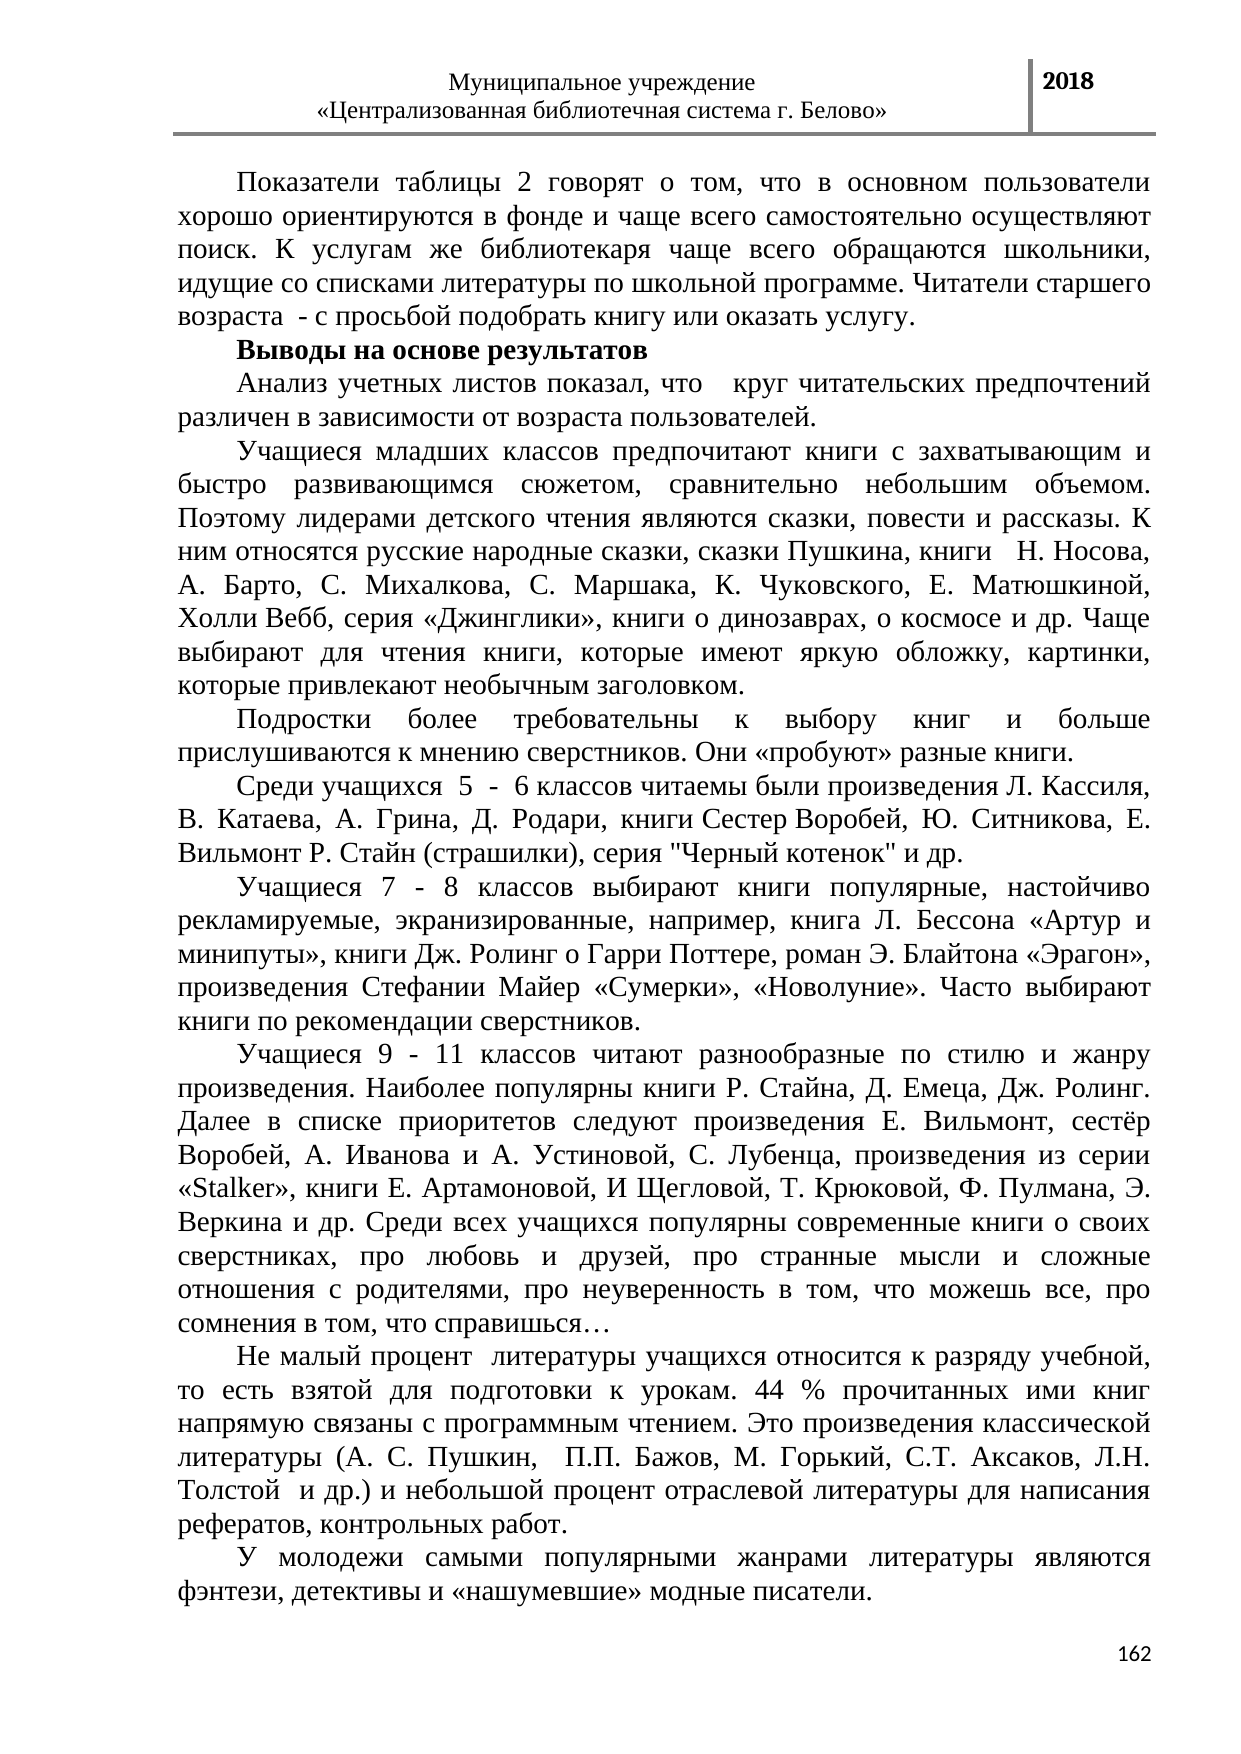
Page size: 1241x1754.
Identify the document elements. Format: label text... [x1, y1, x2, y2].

text Подростки более требовательны к выбору книг и больше прислушиваются к мнению сверстников. Они «пробуют» разные книги. [177, 701, 1152, 768]
text Учащиеся 7 - 8 классов выбирают книги популярные, настойчиво рекламируемые, экранизированные, например, книга Л. Бессона «Артур и минипуты», книги Дж. Ролинг о Гарри Поттере, роман Э. Блайтона «Эрагон», произведения Стефании Майер «Сумерки», «Новолуние». Часто выбирают книги по рекомендации сверстников. [177, 869, 1152, 1036]
text Среди учащихся 5 - 6 классов читаемы были произведения Л. Кассиля, В. Катаева, А. Грина, Д. Родари, книги Сестер Воробей, Ю. Ситникова, Е. Вильмонт Р. Стайн (страшилки), серия "Черный котенок" и др. [177, 768, 1152, 869]
text Учащиеся младших классов предпочитают книги с захватывающим и быстро развивающимся сюжетом, сравнительно небольшим объемом. Поэтому лидерами детского чтения являются сказки, повести и рассказы. К ним относятся русские народные сказки, сказки Пушкина, книги Н. Носова, А. Барто, С. Михалкова, С. Маршака, К. Чуковского, Е. Матюшкиной, Холли Вебб, серия «Джинглики», книги о динозаврах, о космосе и др. Чаще выбирают для чтения книги, которые имеют яркую обложку, картинки, которые привлекают необычным заголовком. [177, 433, 1152, 701]
text Анализ учетных листов показал, что круг читательских предпочтений различен в зависимости от возраста пользователей. [177, 366, 1152, 433]
text Не малый процент литературы учащихся относится к разряду учебной, то есть взятой для подготовки к урокам. 44 % прочитанных ими книг напрямую связаны с программным чтением. Это произведения классической литературы (А. С. Пушкин, П.П. Бажов, М. Горький, С.Т. Аксаков, Л.Н. Толстой и др.) и небольшой процент отраслевой литературы для написания рефератов, контрольных работ. [177, 1338, 1152, 1539]
text У молодежи самыми популярными жанрами литературы являются фэнтези, детективы и «нашумевшие» модные писатели. [177, 1539, 1152, 1607]
text Выводы на основе результатов [177, 332, 1152, 366]
text Показатели таблицы 2 говорят о том, что в основном пользователи хорошо ориентируются в фонде и чаще всего самостоятельно осуществляют поиск. К услугам же библиотекаря чаще всего обращаются школьники, идущие со списками литературы по школьной программе. Читатели старшего возраста - с просьбой подобрать книгу или оказать услугу. [177, 164, 1152, 332]
text Учащиеся 9 - 11 классов читают разнообразные по стилю и жанру произведения. Наиболее популярны книги Р. Стайна, Д. Емеца, Дж. Ролинг. Далее в списке приоритетов следуют произведения Е. Вильмонт, сестёр Воробей, А. Иванова и А. Устиновой, С. Лубенца, произведения из серии «Stalker», книги Е. Артамоновой, И Щегловой, Т. Крюковой, Ф. Пулмана, Э. Веркина и др. Среди всех учащихся популярны современные книги о своих сверстниках, про любовь и друзей, про странные мысли и сложные отношения с родителями, про неуверенность в том, что можешь все, про сомнения в том, что справишься… [177, 1036, 1152, 1338]
